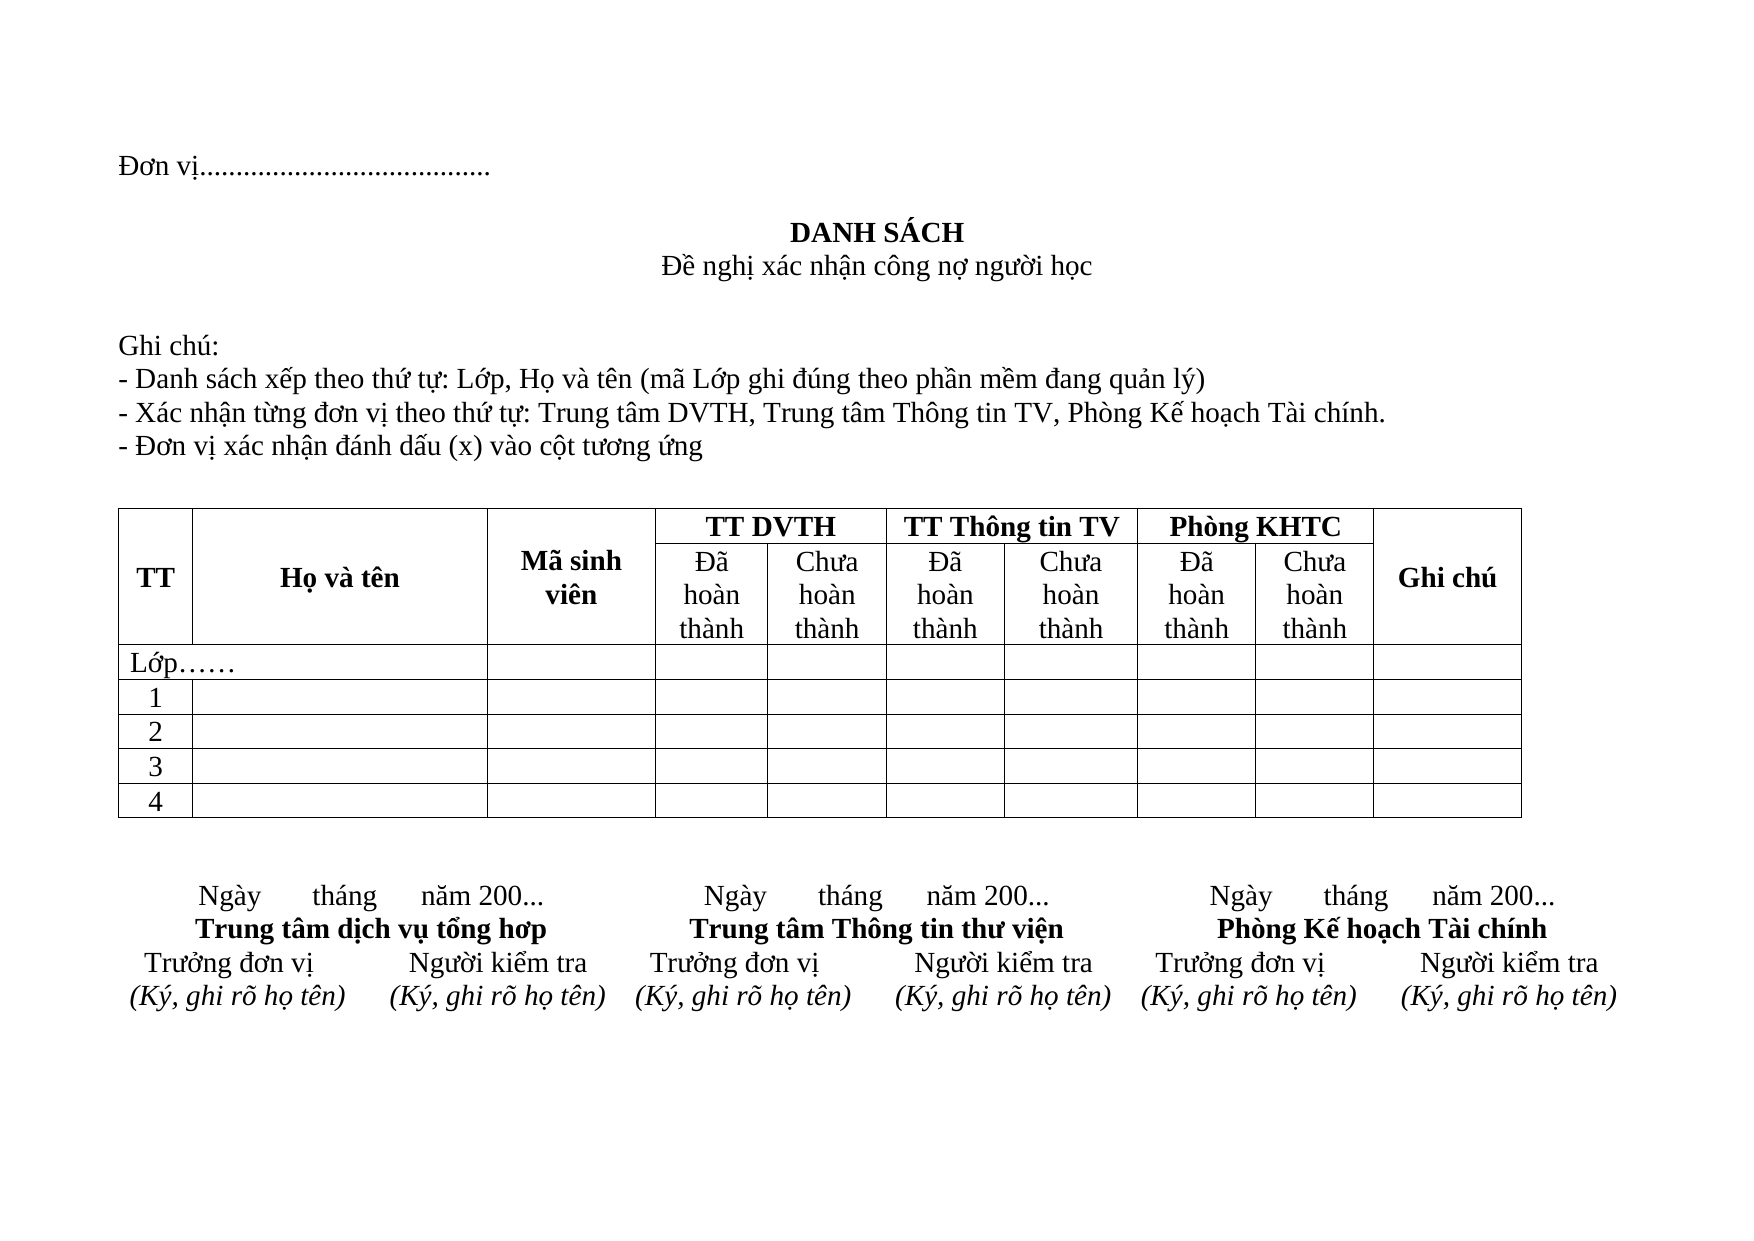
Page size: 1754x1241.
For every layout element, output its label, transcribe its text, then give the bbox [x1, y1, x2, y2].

table_header Ghi chú [1374, 509, 1521, 644]
table_cell [768, 680, 886, 713]
table_cell [488, 645, 655, 679]
table_header Ngày tháng năm 200... Trung tâm Thông tin thư viện [624, 878, 1129, 945]
text DANH SÁCH [118, 215, 1636, 248]
table_header TT Thông tin TV [887, 509, 1137, 543]
table_cell [1256, 645, 1373, 679]
table_cell [1005, 715, 1137, 748]
table_cell [1374, 645, 1521, 679]
table_cell [1256, 784, 1373, 817]
table_header Ngày tháng năm 200... Trung tâm dịch vụ tổng hơp [118, 878, 624, 945]
table_cell [1256, 680, 1373, 713]
table_cell [1138, 715, 1255, 748]
table_cell [887, 680, 1004, 713]
table_cell [768, 715, 886, 748]
table_header Mã sinh viên [488, 509, 655, 644]
table_cell [488, 784, 655, 817]
table_header Phòng KHTC [1138, 509, 1373, 543]
table_header TT [119, 509, 192, 644]
table_cell [656, 645, 767, 679]
table_cell [1256, 715, 1373, 748]
table_cell [488, 680, 655, 713]
table_cell [1005, 645, 1137, 679]
table_cell 4 [119, 784, 192, 817]
table_cell 3 [119, 749, 192, 783]
table_cell [193, 715, 487, 748]
table_cell [656, 715, 767, 748]
table_cell Lớp…… [119, 645, 487, 679]
table_cell [887, 715, 1004, 748]
table_cell Trưởng đơn vị Người kiểm tra (Ký, ghi rõ họ tên) (Ký, ghi rõ họ tên) [1129, 945, 1635, 1016]
table_cell Chưa hoàn thành [768, 544, 886, 644]
table_cell [488, 749, 655, 783]
table_cell [488, 715, 655, 748]
text Ghi chú: [118, 328, 1636, 361]
text Đơn vị........................................ [118, 148, 1636, 181]
table_cell [1138, 680, 1255, 713]
table_cell Chưa hoàn thành [1256, 544, 1373, 644]
table_header Ngày tháng năm 200... Phòng Kế hoạch Tài chính [1129, 878, 1635, 945]
table_cell [1256, 749, 1373, 783]
table_cell [656, 680, 767, 713]
text - Xác nhận từng đơn vị theo thứ tự: Trung tâm DVTH, Trung tâm Thông tin TV, Phòng Kế hoạch Tài chính. [118, 395, 1636, 428]
table_cell [1374, 784, 1521, 817]
table_cell [1138, 749, 1255, 783]
table_cell Đã hoàn thành [887, 544, 1004, 644]
table_cell Đã hoàn thành [1138, 544, 1255, 644]
table_cell Chưa hoàn thành [1005, 544, 1137, 644]
table_header Họ và tên [193, 509, 487, 644]
table_cell [887, 749, 1004, 783]
table_cell [1374, 680, 1521, 713]
table_cell [1005, 749, 1137, 783]
table_cell Đã hoàn thành [656, 544, 767, 644]
table_cell Trưởng đơn vị Người kiểm tra (Ký, ghi rõ họ tên) (Ký, ghi rõ họ tên) [118, 945, 624, 1016]
text - Đơn vị xác nhận đánh dấu (x) vào cột tương ứng [118, 428, 1636, 462]
table_cell [1374, 749, 1521, 783]
table_cell [1138, 645, 1255, 679]
table_cell [1138, 784, 1255, 817]
table_cell 1 [119, 680, 192, 713]
table_cell [656, 749, 767, 783]
table_cell [656, 784, 767, 817]
text - Danh sách xếp theo thứ tự: Lớp, Họ và tên (mã Lớp ghi đúng theo phần mềm đang quản lý) [118, 361, 1636, 395]
table_cell [768, 749, 886, 783]
table_cell [887, 645, 1004, 679]
table_cell [193, 784, 487, 817]
table_cell [193, 680, 487, 713]
table_cell Trưởng đơn vị Người kiểm tra (Ký, ghi rõ họ tên) (Ký, ghi rõ họ tên) [624, 945, 1129, 1016]
table_cell [193, 749, 487, 783]
table_cell [1005, 784, 1137, 817]
table_cell 2 [119, 715, 192, 748]
table_cell [1374, 715, 1521, 748]
table_cell [768, 784, 886, 817]
table_cell [768, 645, 886, 679]
text Đề nghị xác nhận công nợ người học [118, 248, 1636, 282]
table_header TT DVTH [656, 509, 886, 543]
table_cell [887, 784, 1004, 817]
table_cell [1005, 680, 1137, 713]
